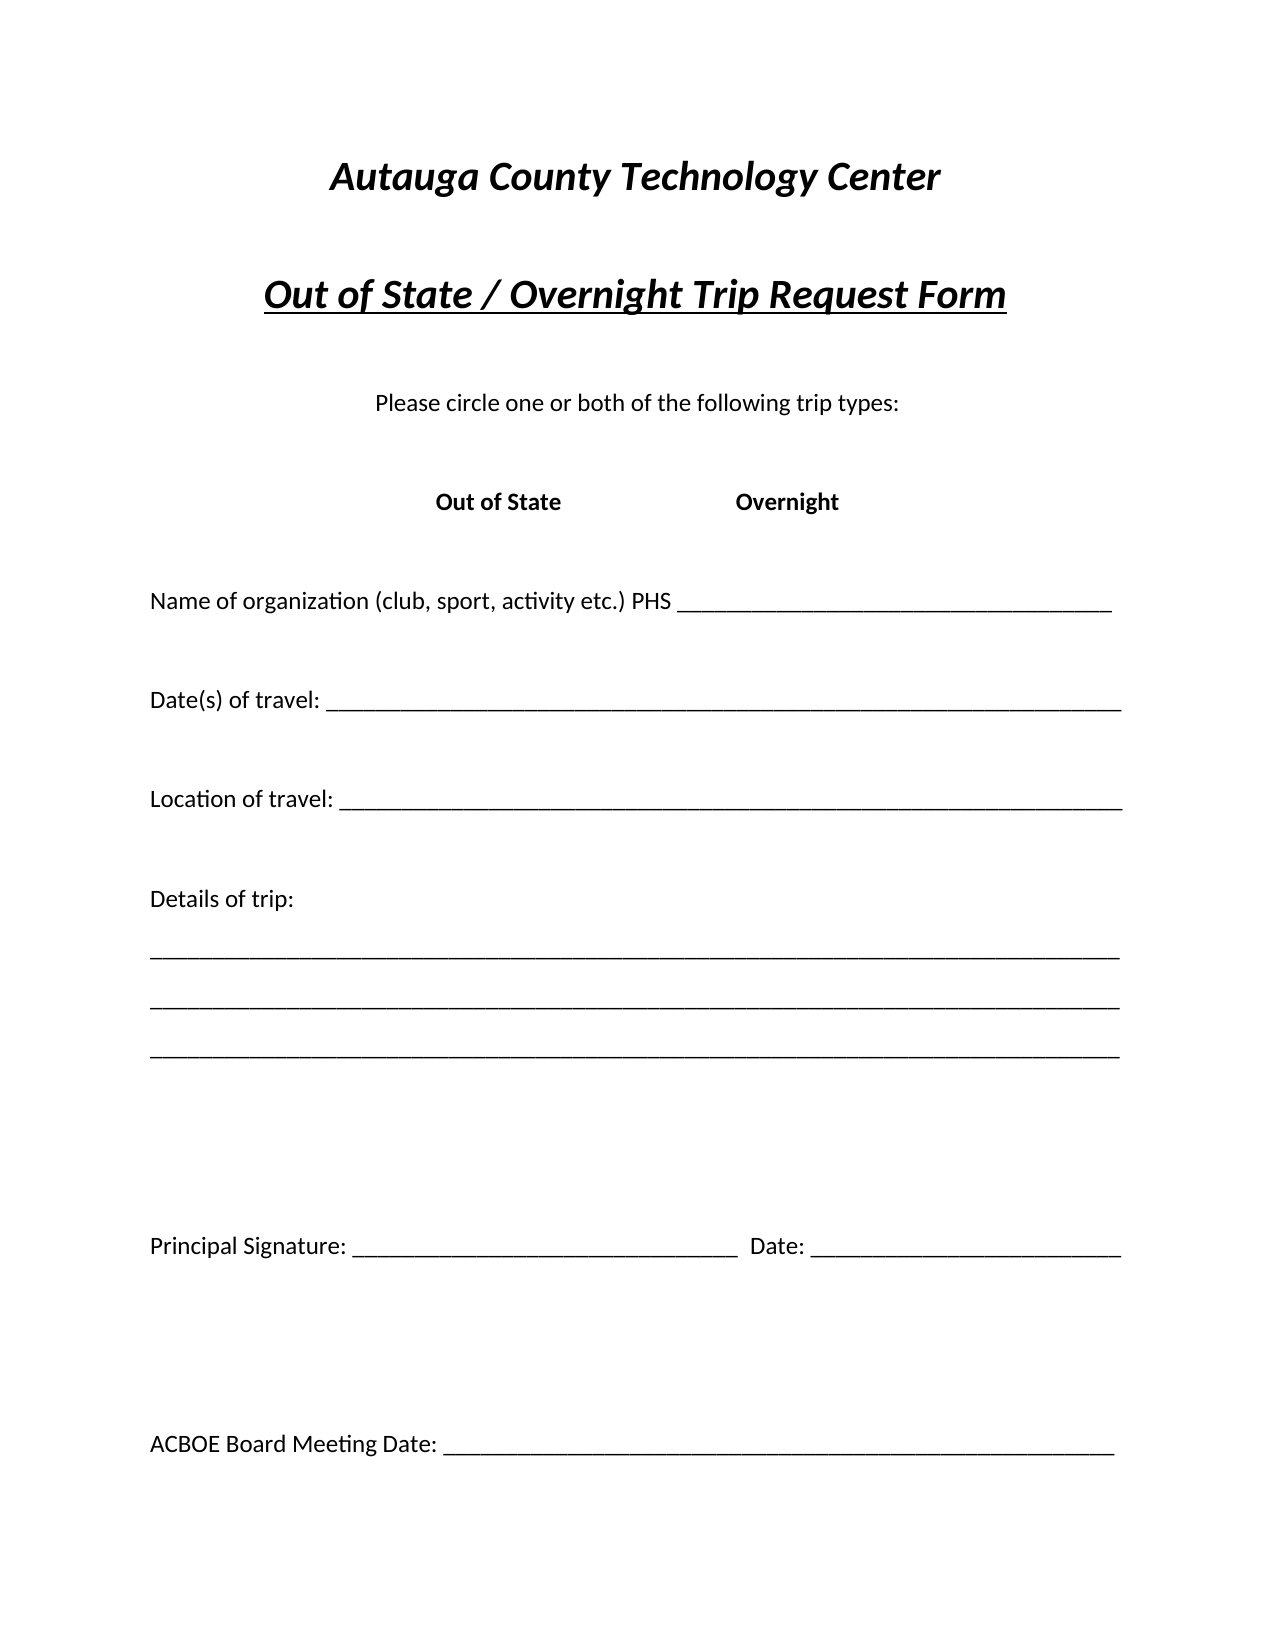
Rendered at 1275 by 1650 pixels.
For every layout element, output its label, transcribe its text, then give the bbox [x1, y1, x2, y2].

text Autauga County Technology Center [150, 150, 1125, 201]
text Principal Signature: _______________________________ Date: _________________________ [150, 1230, 1125, 1260]
text Date(s) of travel: ________________________________________________________________ [150, 684, 1125, 715]
text Details of trip: [150, 883, 1125, 913]
text ______________________________________________________________________________ [150, 1031, 1125, 1062]
text Out of State Overnight [150, 486, 1125, 517]
text Name of organization (club, sport, activity etc.) PHS ___________________________________ [150, 585, 1125, 616]
text Location of travel: _______________________________________________________________ [150, 783, 1125, 814]
text Please circle one or both of the following trip types: [150, 387, 1125, 417]
text ACBOE Board Meeting Date: ______________________________________________________ [150, 1428, 1125, 1459]
text ______________________________________________________________________________ [150, 982, 1125, 1012]
text ______________________________________________________________________________ [150, 932, 1125, 963]
text Out of State / Overnight Trip Request Form [150, 268, 1125, 319]
